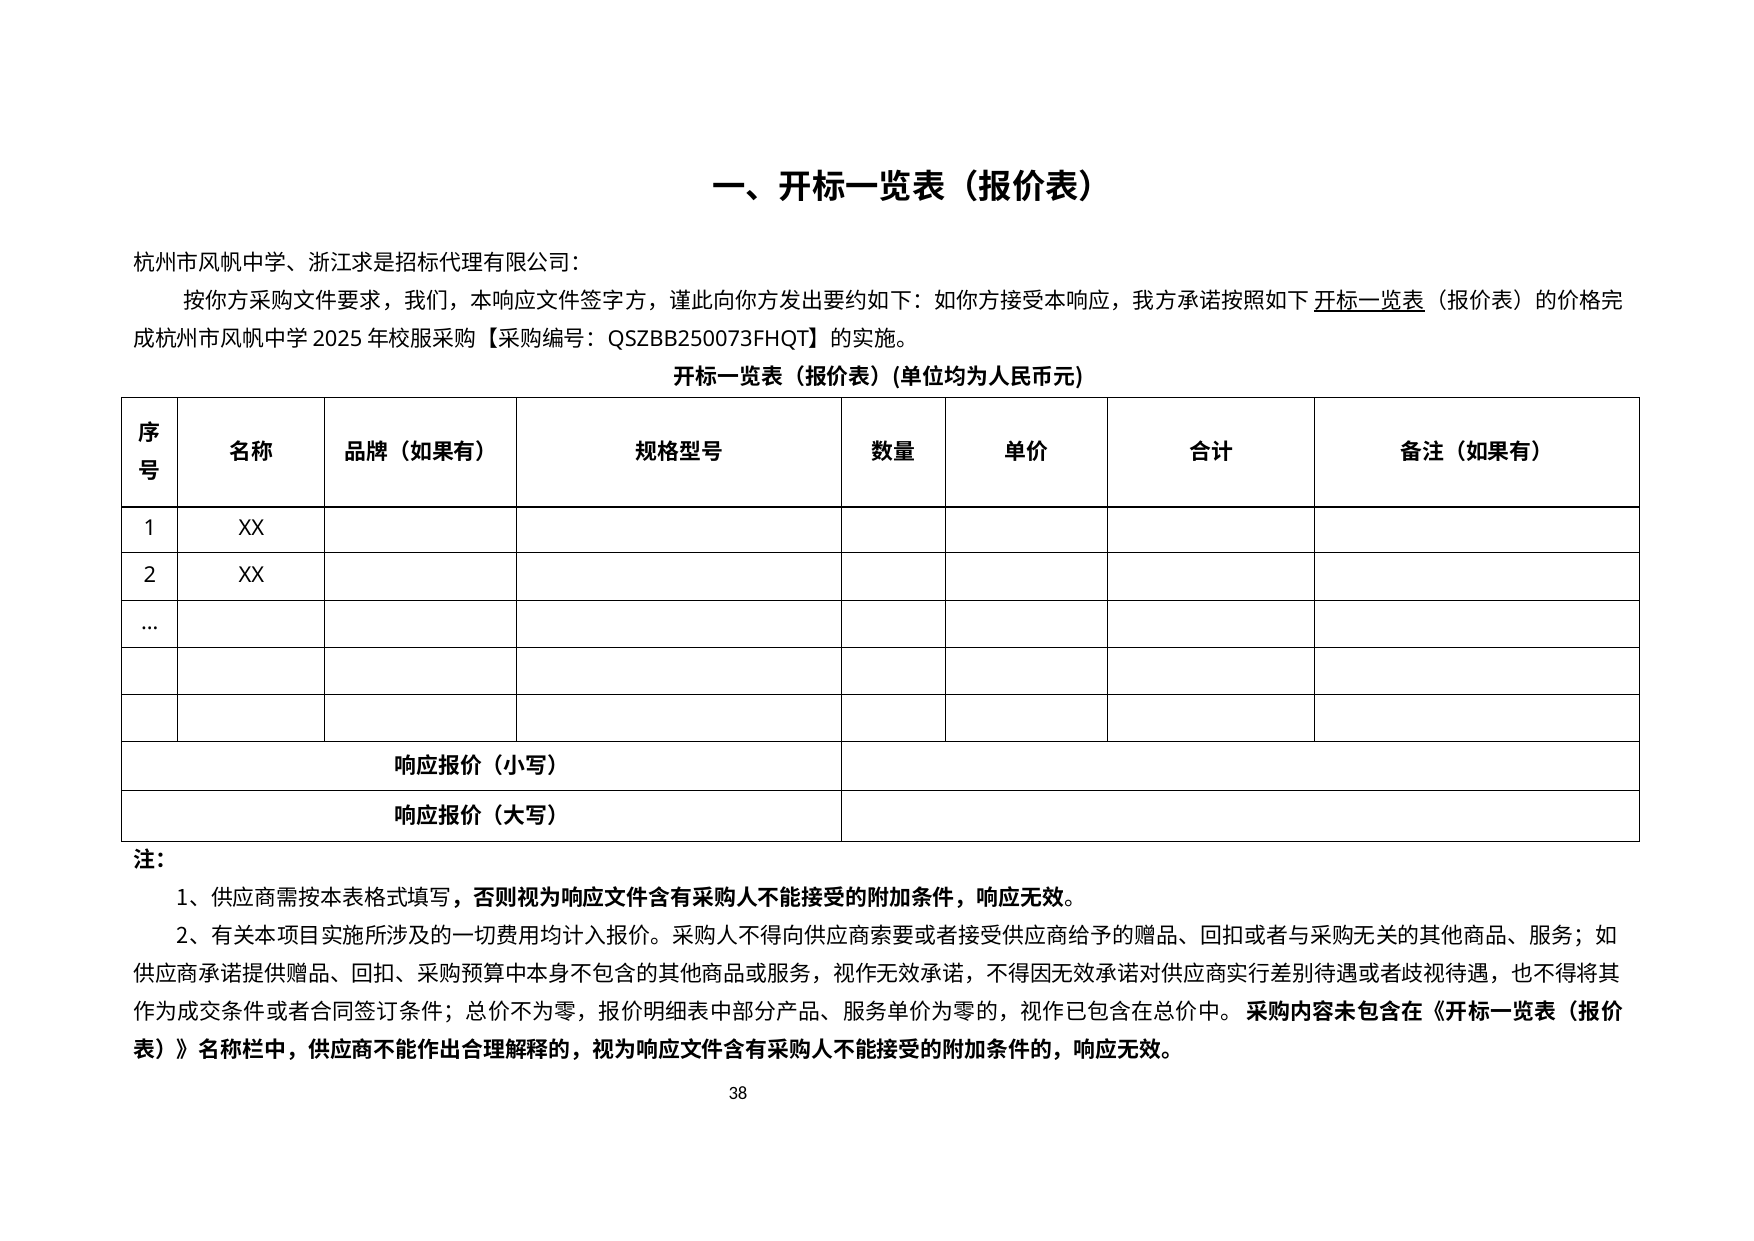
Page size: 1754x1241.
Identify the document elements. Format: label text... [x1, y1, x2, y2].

text 按你方采购文件要求，我们，本响应文件签字方，谨此向你方发出要约如下：如你方接受本响应，我方承诺按照如下开标一览表（报价表）的价格完成杭州市风帆中学2025年校服采购【采购编号：QSZBB250073FHQT】的实施。 [133, 283, 1624, 353]
table_header 规格型号 [517, 398, 841, 506]
table_cell [325, 553, 516, 599]
table_cell [946, 648, 1107, 694]
table_cell [946, 508, 1107, 552]
table_cell [122, 695, 177, 741]
table_header 合计 [1108, 398, 1314, 506]
table_cell [842, 695, 945, 741]
table_cell [517, 553, 841, 599]
table_header 序号 [122, 398, 177, 506]
table_cell [122, 648, 177, 694]
text 1、供应商需按本表格式填写，否则视为响应文件含有采购人不能接受的附加条件，响应无效。 [133, 880, 1624, 912]
table_cell [325, 648, 516, 694]
text 一、开标一览表（报价表） [133, 160, 1624, 208]
table_cell [842, 508, 945, 552]
table_cell 1 [122, 508, 177, 552]
table_cell 2 [122, 553, 177, 599]
table_cell 响应报价（小写） [122, 742, 841, 790]
table_cell [1108, 648, 1314, 694]
table_cell [517, 601, 841, 647]
table_cell [946, 601, 1107, 647]
table_cell [1108, 695, 1314, 741]
table_header 数量 [842, 398, 945, 506]
table_cell … [122, 601, 177, 647]
text 杭州市风帆中学、浙江求是招标代理有限公司： [133, 245, 1624, 277]
table_cell [842, 791, 1639, 841]
table_header 名称 [178, 398, 324, 506]
table_cell [1315, 508, 1639, 552]
table_cell [1315, 601, 1639, 647]
table_cell 响应报价（大写） [122, 791, 841, 841]
text 注： [133, 842, 1624, 874]
table_cell [1315, 553, 1639, 599]
table_cell [325, 601, 516, 647]
table_header 备注（如果有） [1315, 398, 1639, 506]
table_cell [178, 648, 324, 694]
table_cell [842, 648, 945, 694]
table_header 单价 [946, 398, 1107, 506]
table_header 品牌（如果有） [325, 398, 516, 506]
table_cell [946, 553, 1107, 599]
table_cell [1108, 553, 1314, 599]
table_cell [517, 695, 841, 741]
table_cell [517, 648, 841, 694]
table_cell [1315, 648, 1639, 694]
table_cell [517, 508, 841, 552]
table_cell [842, 601, 945, 647]
table_cell XX [178, 553, 324, 599]
table_cell [1108, 508, 1314, 552]
table_cell [178, 695, 324, 741]
table_cell [325, 508, 516, 552]
table_cell [842, 742, 1639, 790]
table_cell XX [178, 508, 324, 552]
text 开标一览表（报价表）(单位均为人民币元) [133, 359, 1624, 391]
table_cell [842, 553, 945, 599]
table_cell [178, 601, 324, 647]
text 2、有关本项目实施所涉及的一切费用均计入报价。采购人不得向供应商索要或者接受供应商给予的赠品、回扣或者与采购无关的其他商品、服务；如供应商承诺提供赠品、回扣、采购预算中本身不包含的其他商品或服务，视作无效承诺，不得因无效承诺对供应商实行差别待遇或者歧视待遇，也不得将其作为成交条件或者合同签订条件；总价不为零，报价明细表中部分产品、服务单价为零的，视作已包含在总价中。采购内容未包含在《开标一览表（报价表）》名称栏中，供应商不能作出合理解释的，视为响应文件含有采购人不能接受的附加条件的，响应无效。 [133, 918, 1624, 1063]
table_cell [1108, 601, 1314, 647]
table_cell [946, 695, 1107, 741]
table_cell [1315, 695, 1639, 741]
table_cell [325, 695, 516, 741]
